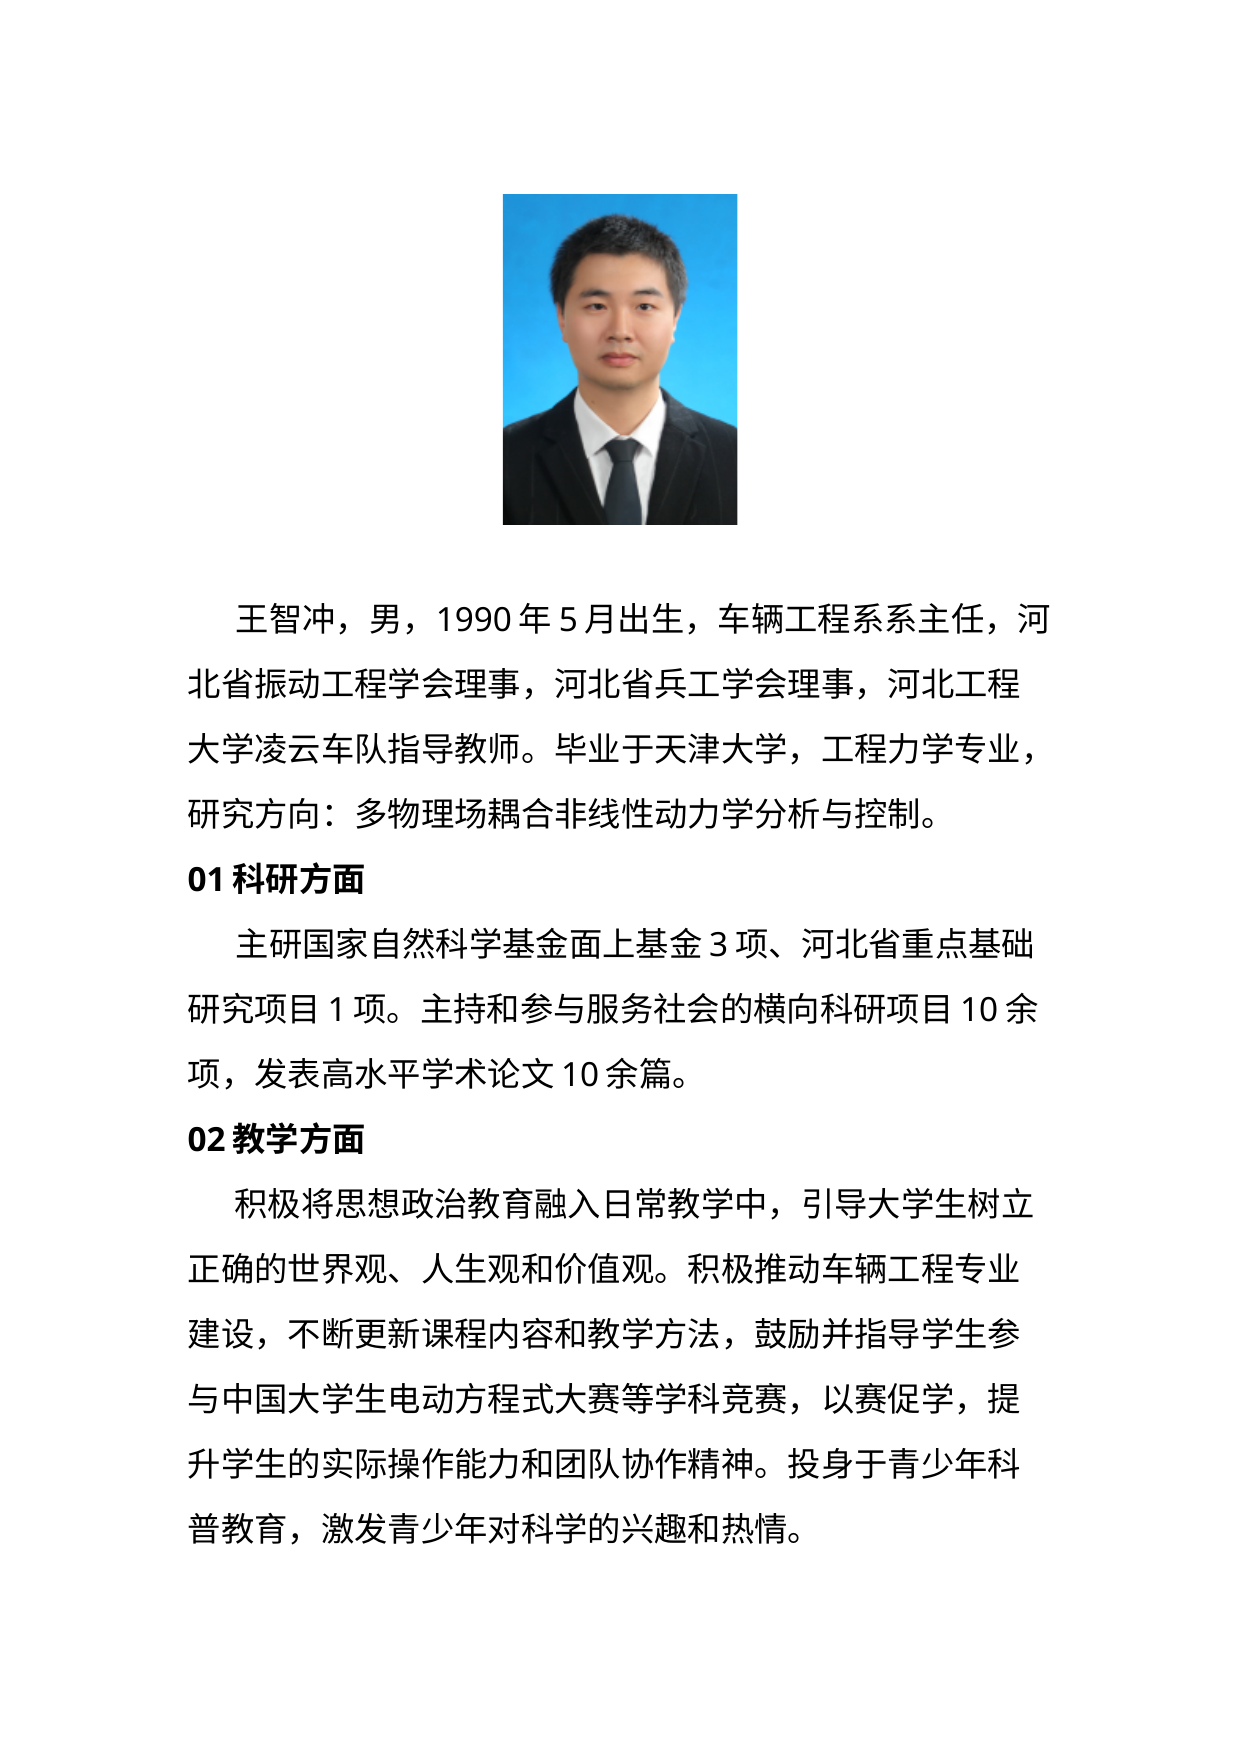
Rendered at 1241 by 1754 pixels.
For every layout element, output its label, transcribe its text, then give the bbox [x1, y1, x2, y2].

text 02教学方面 [187, 1104, 1053, 1169]
text 王智冲，男，1990年5月出生，车辆工程系系主任，河北省振动工程学会理事，河北省兵工学会理事，河北工程大学凌云车队指导教师。毕业于天津大学，工程力学专业，研究方向：多物理场耦合非线性动力学分析与控制。 [187, 584, 1053, 844]
text 主研国家自然科学基金面上基金3项、河北省重点基础研究项目1项。主持和参与服务社会的横向科研项目10余项，发表高水平学术论文10余篇。 [187, 909, 1053, 1104]
picture [502, 194, 738, 525]
text 01科研方面 [187, 844, 1053, 909]
text 积极将思想政治教育融入日常教学中，引导大学生树立正确的世界观、人生观和价值观。积极推动车辆工程专业建设，不断更新课程内容和教学方法，鼓励并指导学生参与中国大学生电动方程式大赛等学科竞赛，以赛促学，提升学生的实际操作能力和团队协作精神。投身于青少年科普教育，激发青少年对科学的兴趣和热情。 [187, 1169, 1053, 1559]
